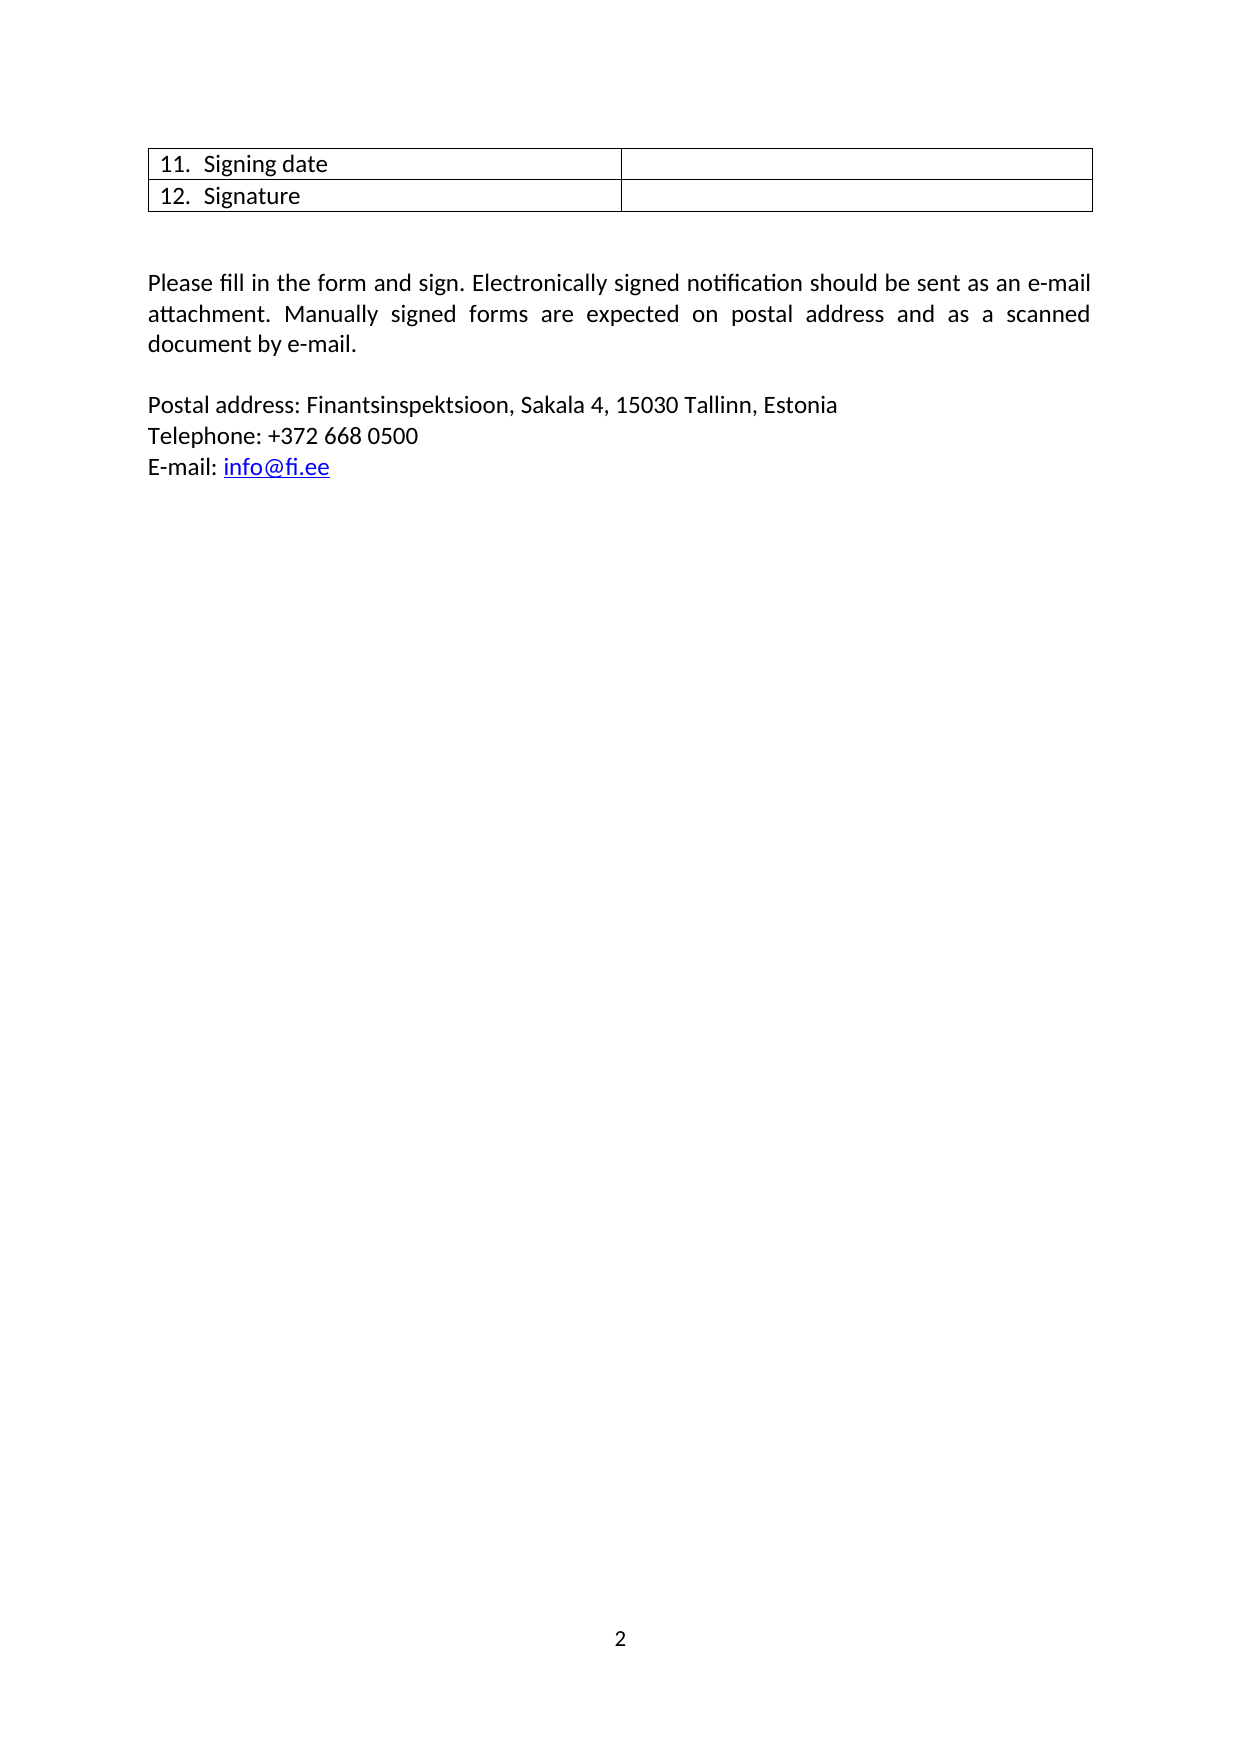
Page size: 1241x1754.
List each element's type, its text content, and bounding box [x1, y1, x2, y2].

table_header Signing date [149, 149, 621, 179]
table_cell [622, 180, 1092, 211]
text Telephone: +372 668 0500 [148, 420, 1093, 451]
text E-mail: info@fi.ee [148, 451, 1093, 481]
table_cell Signature [149, 180, 621, 211]
table_header [622, 149, 1092, 179]
text Postal address: Finantsinspektsioon, Sakala 4, 15030 Tallinn, Estonia [148, 390, 1093, 420]
text Please fill in the form and sign. Electronically signed notification should be sent as an e-mail attachment. Manually signed forms are expected on postal address and as a scanned document by e-mail. [148, 268, 1093, 359]
